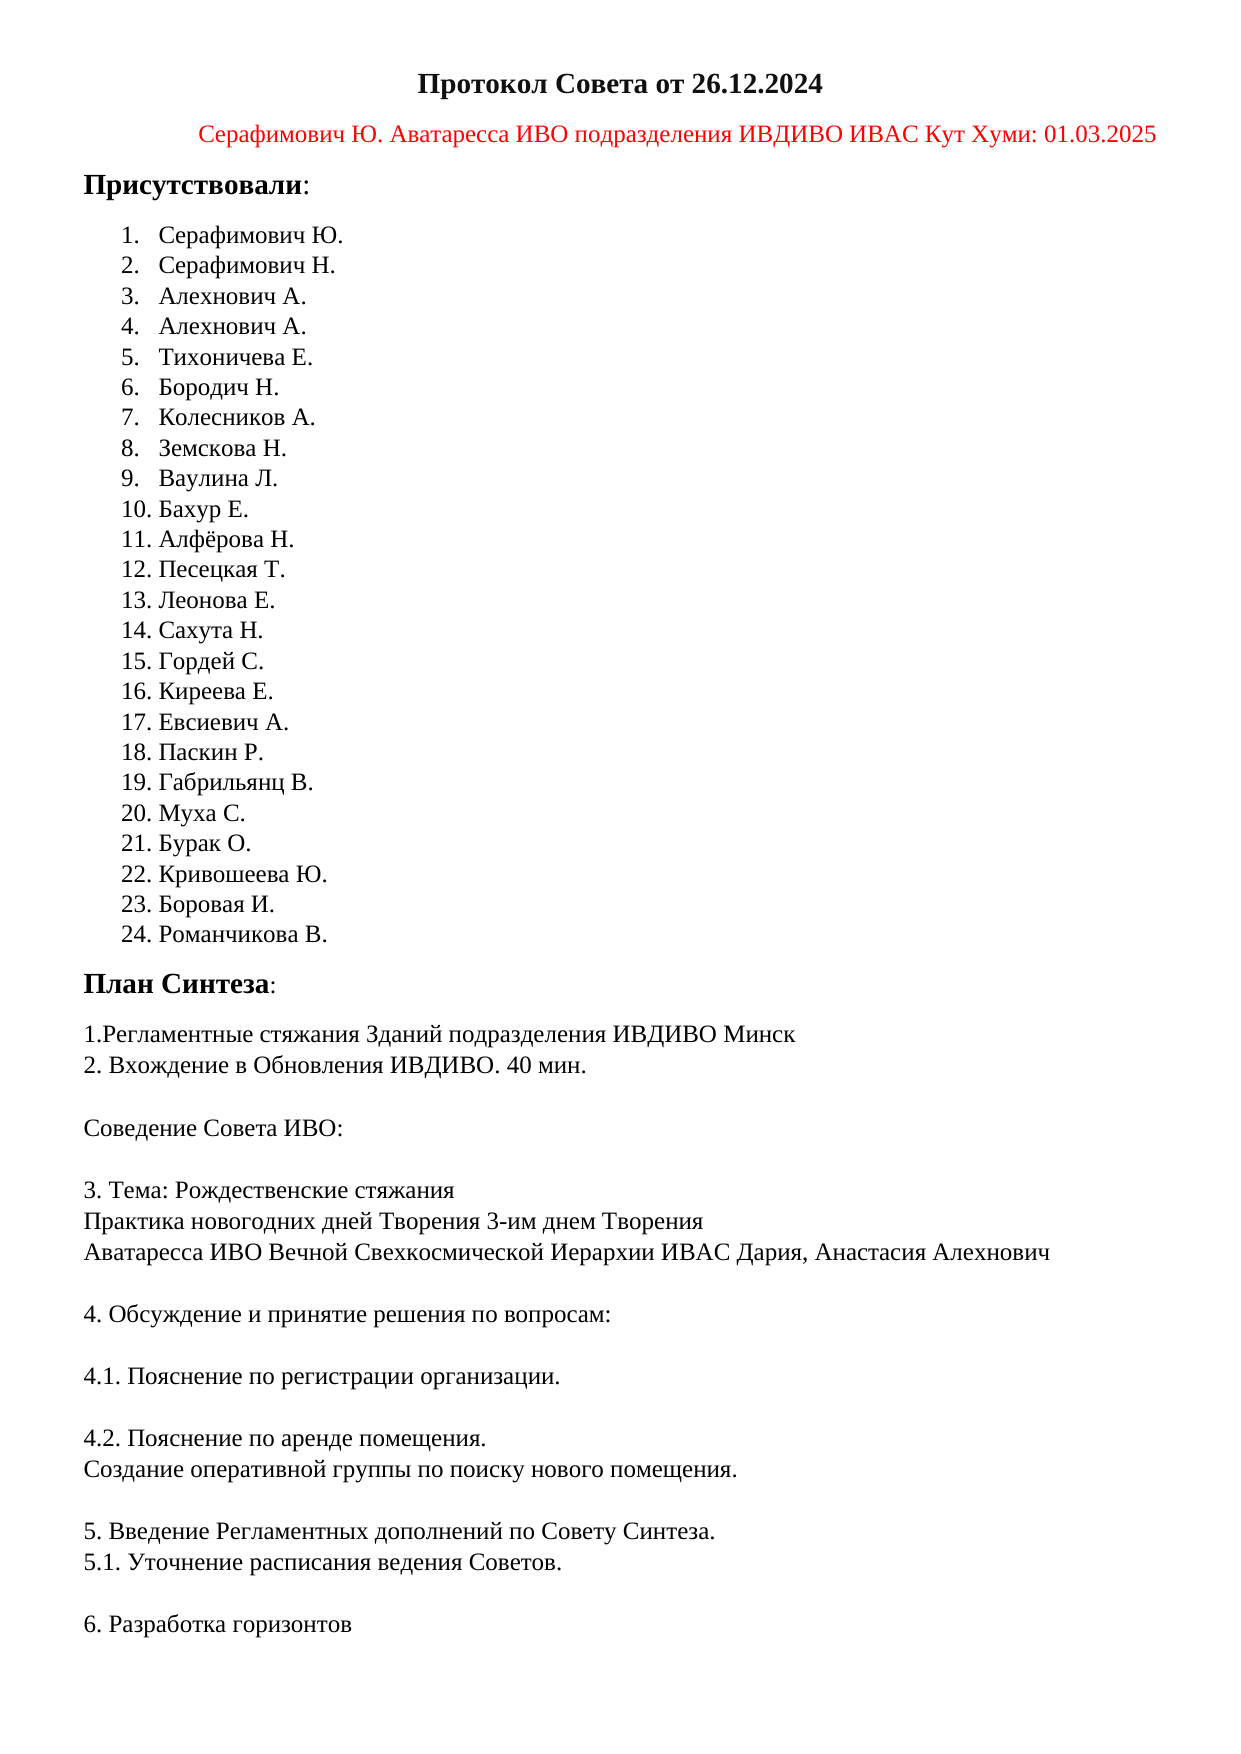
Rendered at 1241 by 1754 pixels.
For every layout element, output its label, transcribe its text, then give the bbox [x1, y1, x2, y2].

list Серафимович Н. [121, 250, 1157, 279]
list 6. Разработка горизонтов [83, 1609, 1157, 1638]
list Гордей С. [121, 646, 1157, 674]
list 5.1. Уточнение расписания ведения Советов. [83, 1547, 1157, 1576]
list Создание оперативной группы по поиску нового помещения. [83, 1454, 1157, 1483]
list Романчикова В. [121, 919, 1157, 948]
list Муха С. [121, 798, 1157, 827]
list Алфёрова Н. [121, 524, 1157, 553]
text Протокол Совета от 26.12.2024 [83, 67, 1157, 100]
list Евсиевич А. [121, 707, 1157, 735]
list Киреева Е. [121, 676, 1157, 705]
list 5. Введение Регламентных дополнений по Совету Синтеза. [83, 1516, 1157, 1545]
list 4.2. Пояснение по аренде помещения. [83, 1423, 1157, 1452]
list Алехнович А. [121, 311, 1157, 340]
list 4.1. Пояснение по регистрации организации. [83, 1361, 1157, 1390]
list Ваулина Л. [121, 463, 1157, 492]
list Практика новогодних дней Творения 3-им днем Творения [83, 1206, 1157, 1234]
list Кривошеева Ю. [121, 859, 1157, 887]
list Колесников А. [121, 402, 1157, 431]
list Земскова Н. [121, 433, 1157, 462]
list Габрильянц В. [121, 767, 1157, 796]
list Паскин Р. [121, 737, 1157, 766]
list Алехнович А. [121, 281, 1157, 309]
list Бородич Н. [121, 372, 1157, 401]
list Бурак О. [121, 828, 1157, 857]
list Серафимович Ю. [121, 220, 1157, 249]
text План Синтеза: [83, 967, 1157, 1000]
list 4. Обсуждение и принятие решения по вопросам: [83, 1299, 1157, 1328]
list Аватаресса ИВО Вечной Свехкосмической Иерархии ИВАС Дария, Анастасия Алехнович [83, 1237, 1157, 1266]
text Присутствовали: [83, 167, 1157, 201]
list 3. Тема: Рождественские стяжания [83, 1175, 1157, 1203]
list Песецкая Т. [121, 554, 1157, 583]
list Тихоничева Е. [121, 342, 1157, 370]
list Бахур Е. [121, 494, 1157, 522]
list 2. Вхождение в Обновления ИВДИВО. 40 мин. [83, 1051, 1157, 1079]
list 1.Регламентные стяжания Зданий подразделения ИВДИВО Минск [83, 1019, 1157, 1048]
list Леонова Е. [121, 585, 1157, 614]
text Серафимович Ю. Аватаресса ИВО подразделения ИВДИВО ИВАС Кут Хуми: 01.03.2025 [83, 119, 1157, 148]
list Боровая И. [121, 889, 1157, 918]
list Соведение Совета ИВО: [83, 1113, 1157, 1141]
list Сахута Н. [121, 615, 1157, 644]
